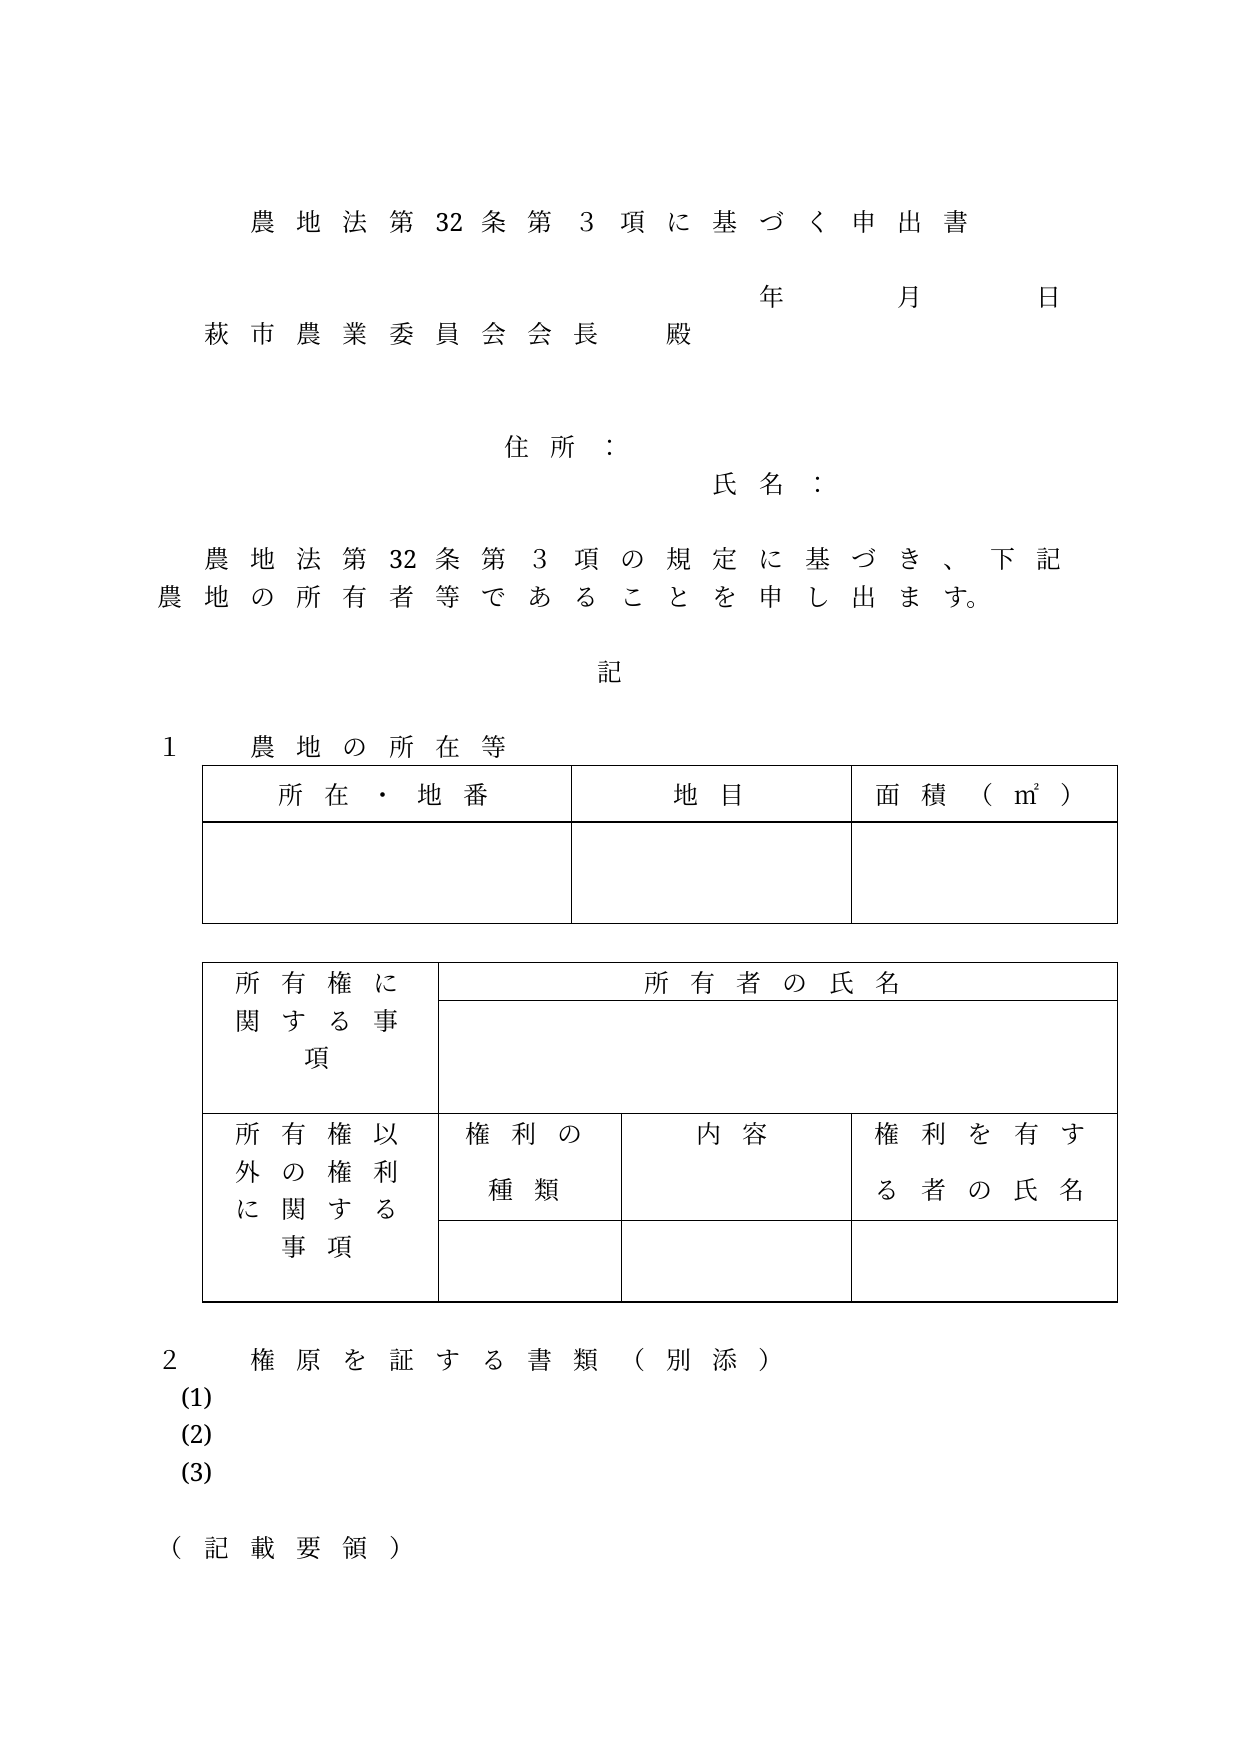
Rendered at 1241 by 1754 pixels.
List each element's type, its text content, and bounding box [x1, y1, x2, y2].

table_cell [439, 1221, 621, 1301]
table_header 所有者の氏名 [439, 963, 1117, 1000]
text 記 [158, 652, 1083, 689]
text 農地法第32条第３項の規定に基づき、下記農地の所有者等であることを申し出ます。 [158, 539, 1083, 614]
table_cell [852, 1221, 1117, 1301]
table_cell [622, 1221, 851, 1301]
text (3) [178, 1452, 1083, 1490]
table_cell [203, 823, 571, 923]
table_cell 所有権以外の権利に関する事項 [203, 1114, 438, 1301]
text 年 月 日 [158, 277, 1083, 314]
text （記載要領） [158, 1527, 1083, 1565]
table_cell [439, 1001, 1117, 1113]
table_header 面積（㎡） [852, 766, 1117, 821]
text (2) [178, 1415, 1083, 1452]
text (1) [178, 1377, 1083, 1415]
text １ 農地の所在等 [158, 727, 1083, 764]
table_cell 内容 [622, 1114, 851, 1220]
table_header 所在・地番 [203, 766, 571, 821]
text ２ 権原を証する書類（別添） [158, 1340, 1083, 1377]
text 農地法第32条第３項に基づく申出書 [158, 202, 1083, 239]
table_cell [572, 823, 851, 923]
table_header 地目 [572, 766, 851, 821]
text 萩市農業委員会会長 殿 [158, 314, 1083, 352]
table_cell [852, 823, 1117, 923]
table_cell 権利の種類 [439, 1114, 621, 1220]
text 住所： [158, 389, 990, 464]
table_header 所有権に関する事項 [203, 963, 438, 1113]
text 氏名： [158, 464, 990, 502]
table_cell 権利を有する者の氏名 [852, 1114, 1117, 1220]
